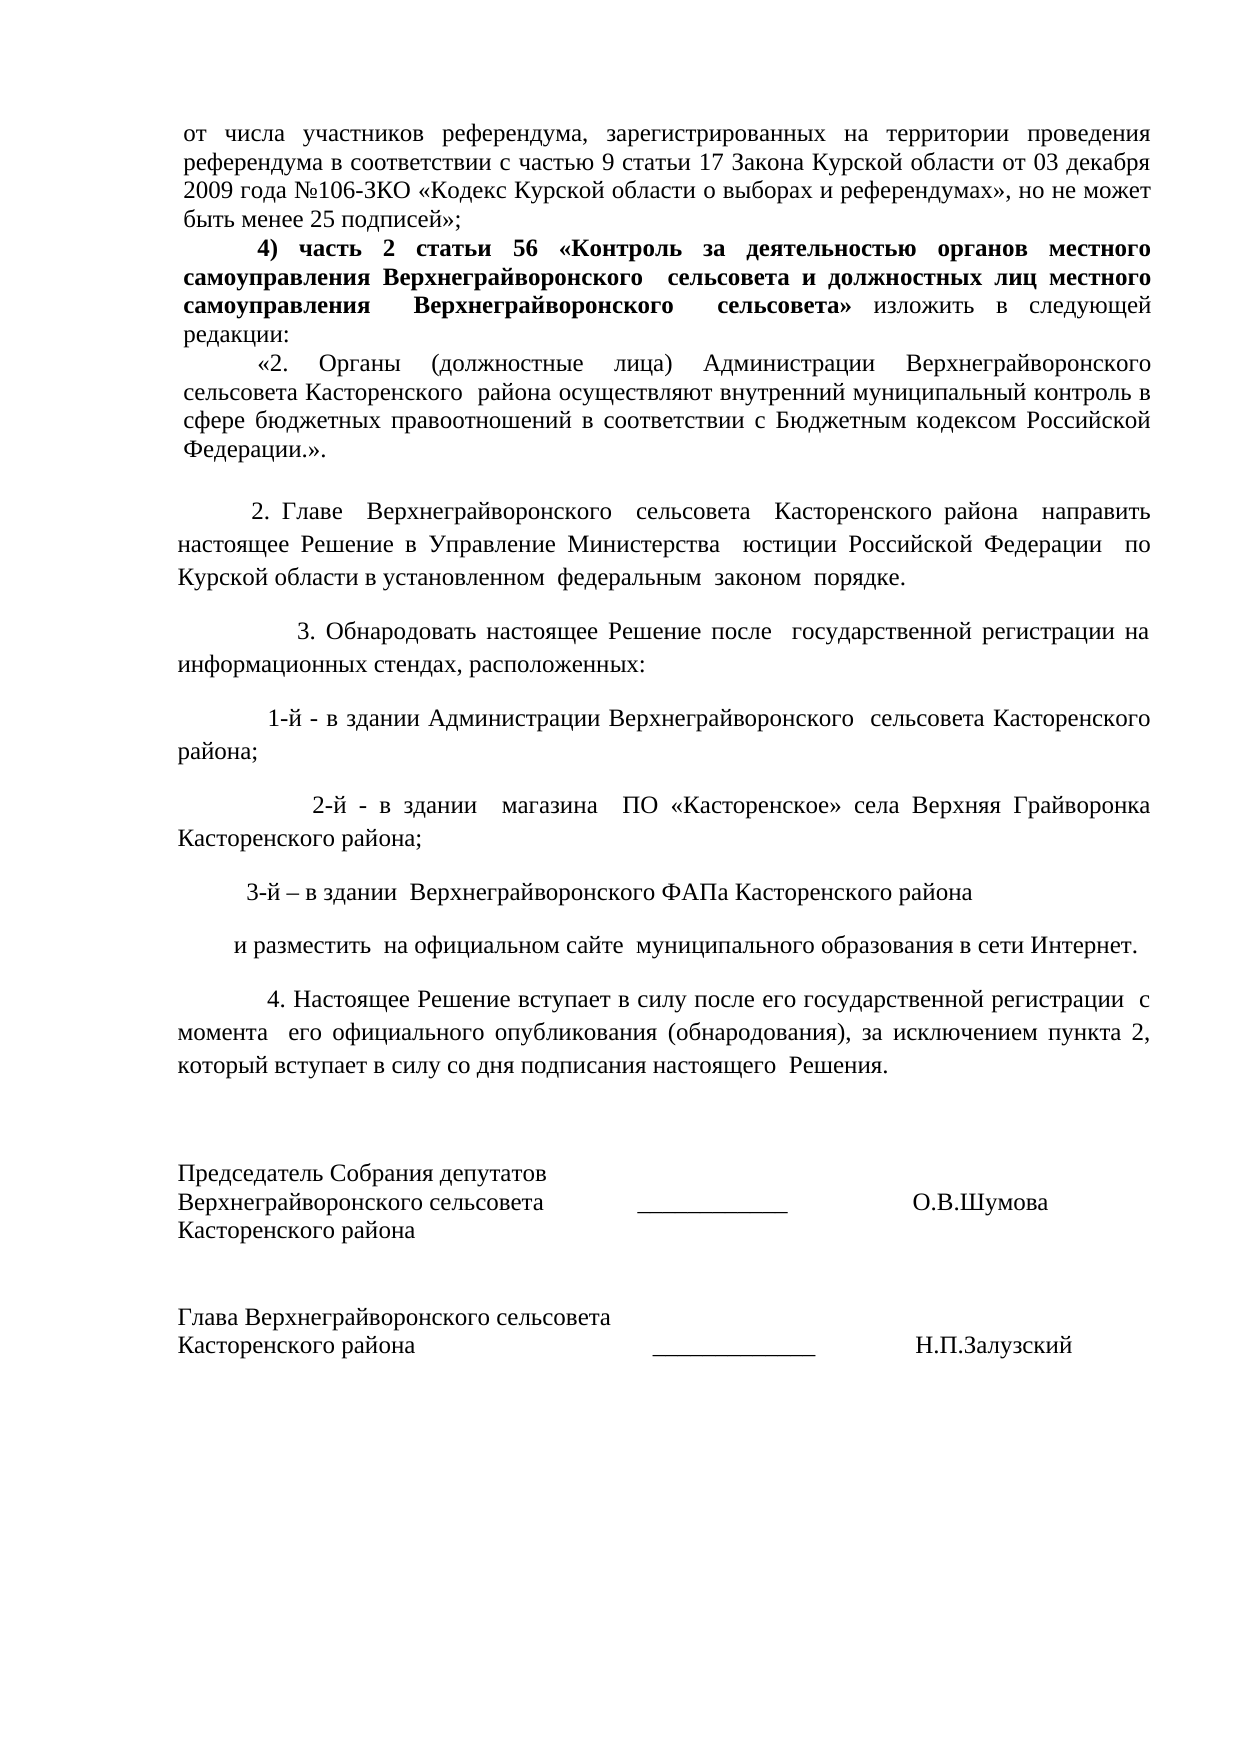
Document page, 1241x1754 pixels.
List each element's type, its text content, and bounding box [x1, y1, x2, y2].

text 4) часть 2 статьи 56 «Контроль за деятельностью органов местного самоуправления Верхнеграйворонского сельсовета и должностных лиц местного самоуправления Верхнеграйворонского сельсовета» изложить в следующей редакции: [183, 233, 1152, 348]
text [183, 118, 1152, 233]
text Верхнеграйворонского сельсовета ____________ О.В.Шумова [177, 1187, 1152, 1216]
text 4. Настоящее Решение вступает в силу после его государственной регистрации с момента его официального опубликования (обнародования), за исключением пункта 2, который вступает в силу со дня подписания настоящего Решения. [177, 984, 1152, 1079]
text 1-й - в здании Администрации Верхнеграйворонского сельсовета Касторенского района; [177, 703, 1152, 765]
text 2-й - в здании магазина ПО «Касторенское» села Верхняя Грайворонка Касторенского района; [177, 790, 1152, 852]
text 3. Обнародовать настоящее Решение после государственной регистрации на информационных стендах, расположенных: [177, 616, 1152, 678]
text Касторенского района [177, 1216, 1152, 1244]
text Касторенского района _____________ Н.П.Залузский [177, 1331, 1152, 1359]
text Председатель Собрания депутатов [177, 1158, 1152, 1187]
text и разместить на официальном сайте муниципального образования в сети Интернет. [177, 931, 1152, 959]
text 2. Главе Верхнеграйворонского сельсовета Касторенского района направить настоящее Решение в Управление Министерства юстиции Российской Федерации по Курской области в установленном федеральным законом порядке. [177, 496, 1152, 591]
text 3-й – в здании Верхнеграйворонского ФАПа Касторенского района [177, 877, 1152, 905]
text «2. Органы (должностные лица) Администрации Верхнеграйворонского сельсовета Касторенского района осуществляют внутренний муниципальный контроль в сфере бюджетных правоотношений в соответствии с Бюджетным кодексом Российской Федерации.». [183, 348, 1152, 463]
text Глава Верхнеграйворонского сельсовета [177, 1302, 1152, 1331]
